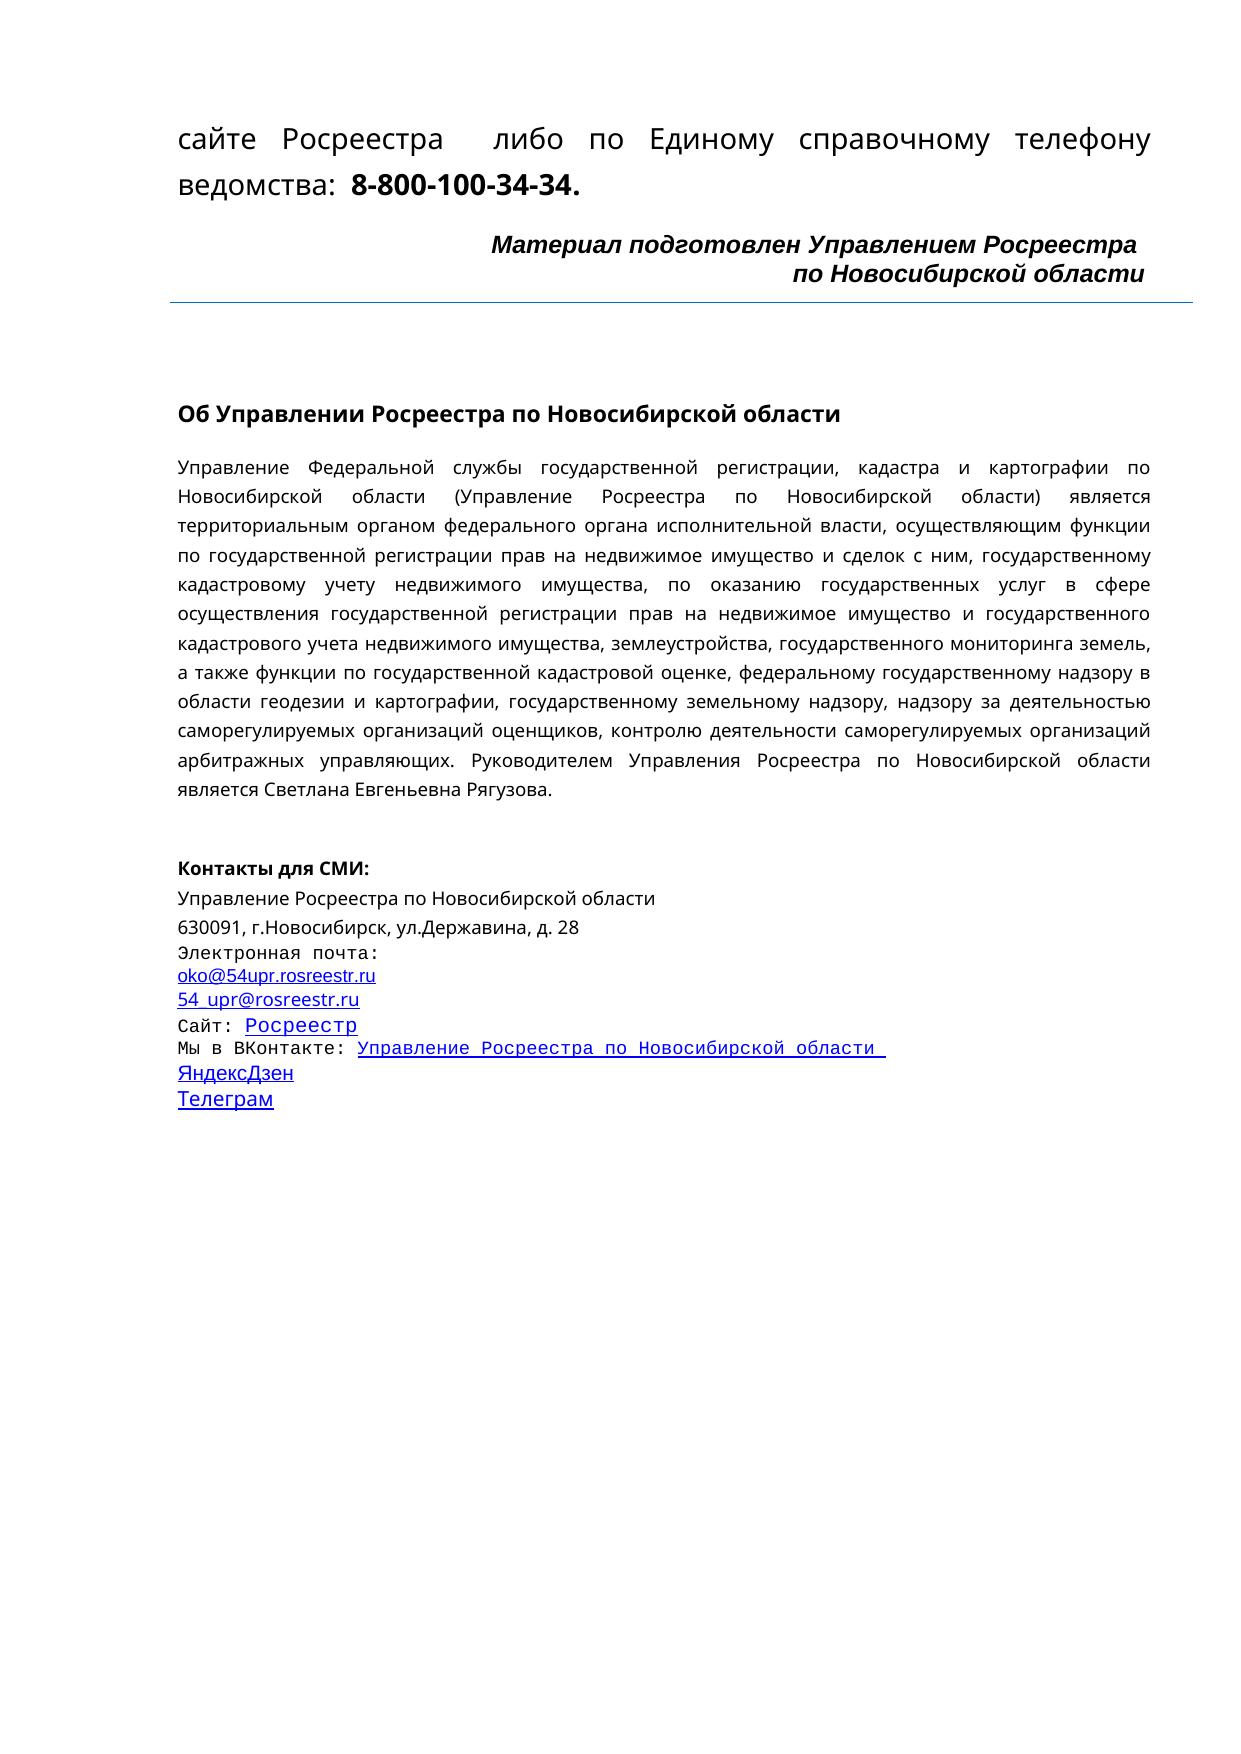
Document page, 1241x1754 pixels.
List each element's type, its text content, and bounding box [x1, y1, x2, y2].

text ЯндексДзен [177, 1060, 1152, 1084]
text Мы в ВКонтакте: Управление Росреестра по Новосибирской области [177, 1039, 1152, 1060]
text oko@54upr.rosreestr.ru [177, 965, 1152, 986]
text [177, 118, 1152, 203]
text Об Управлении Росреестра по Новосибирской области [177, 397, 1152, 429]
text Сайт: Росреестр [177, 1016, 1152, 1039]
text Управление Росреестра по Новосибирской области [177, 885, 1152, 910]
text 54_upr@rosreestr.ru [177, 986, 1152, 1012]
text Управление Федеральной службы государственной регистрации, кадастра и картографии по Новосибирской области (Управление Росреестра по Новосибирской области) является территориальным органом федерального органа исполнительной власти, осуществляющим функции по государственной регистрации прав на недвижимое имущество и сделок с ним, государственному кадастровому учету недвижимого имущества, по оказанию государственных услуг в сфере осуществления государственной регистрации прав на недвижимое имущество и государственного кадастрового учета недвижимого имущества, землеустройства, государственного мониторинга земель, а также функции по государственной кадастровой оценке, федеральному государственному надзору в области геодезии и картографии, государственному земельному надзору, надзору за деятельностью саморегулируемых организаций оценщиков, контролю деятельности саморегулируемых организаций арбитражных управляющих. Руководителем Управления Росреестра по Новосибирской области является Светлана Евгеньевна Рягузова. [177, 454, 1152, 802]
text 630091, г.Новосибирск, ул.Державина, д. 28 [177, 914, 1152, 940]
text Контакты для СМИ: [177, 856, 1152, 881]
text Телеграм [177, 1084, 1152, 1113]
text Электронная почта: [177, 943, 1152, 965]
